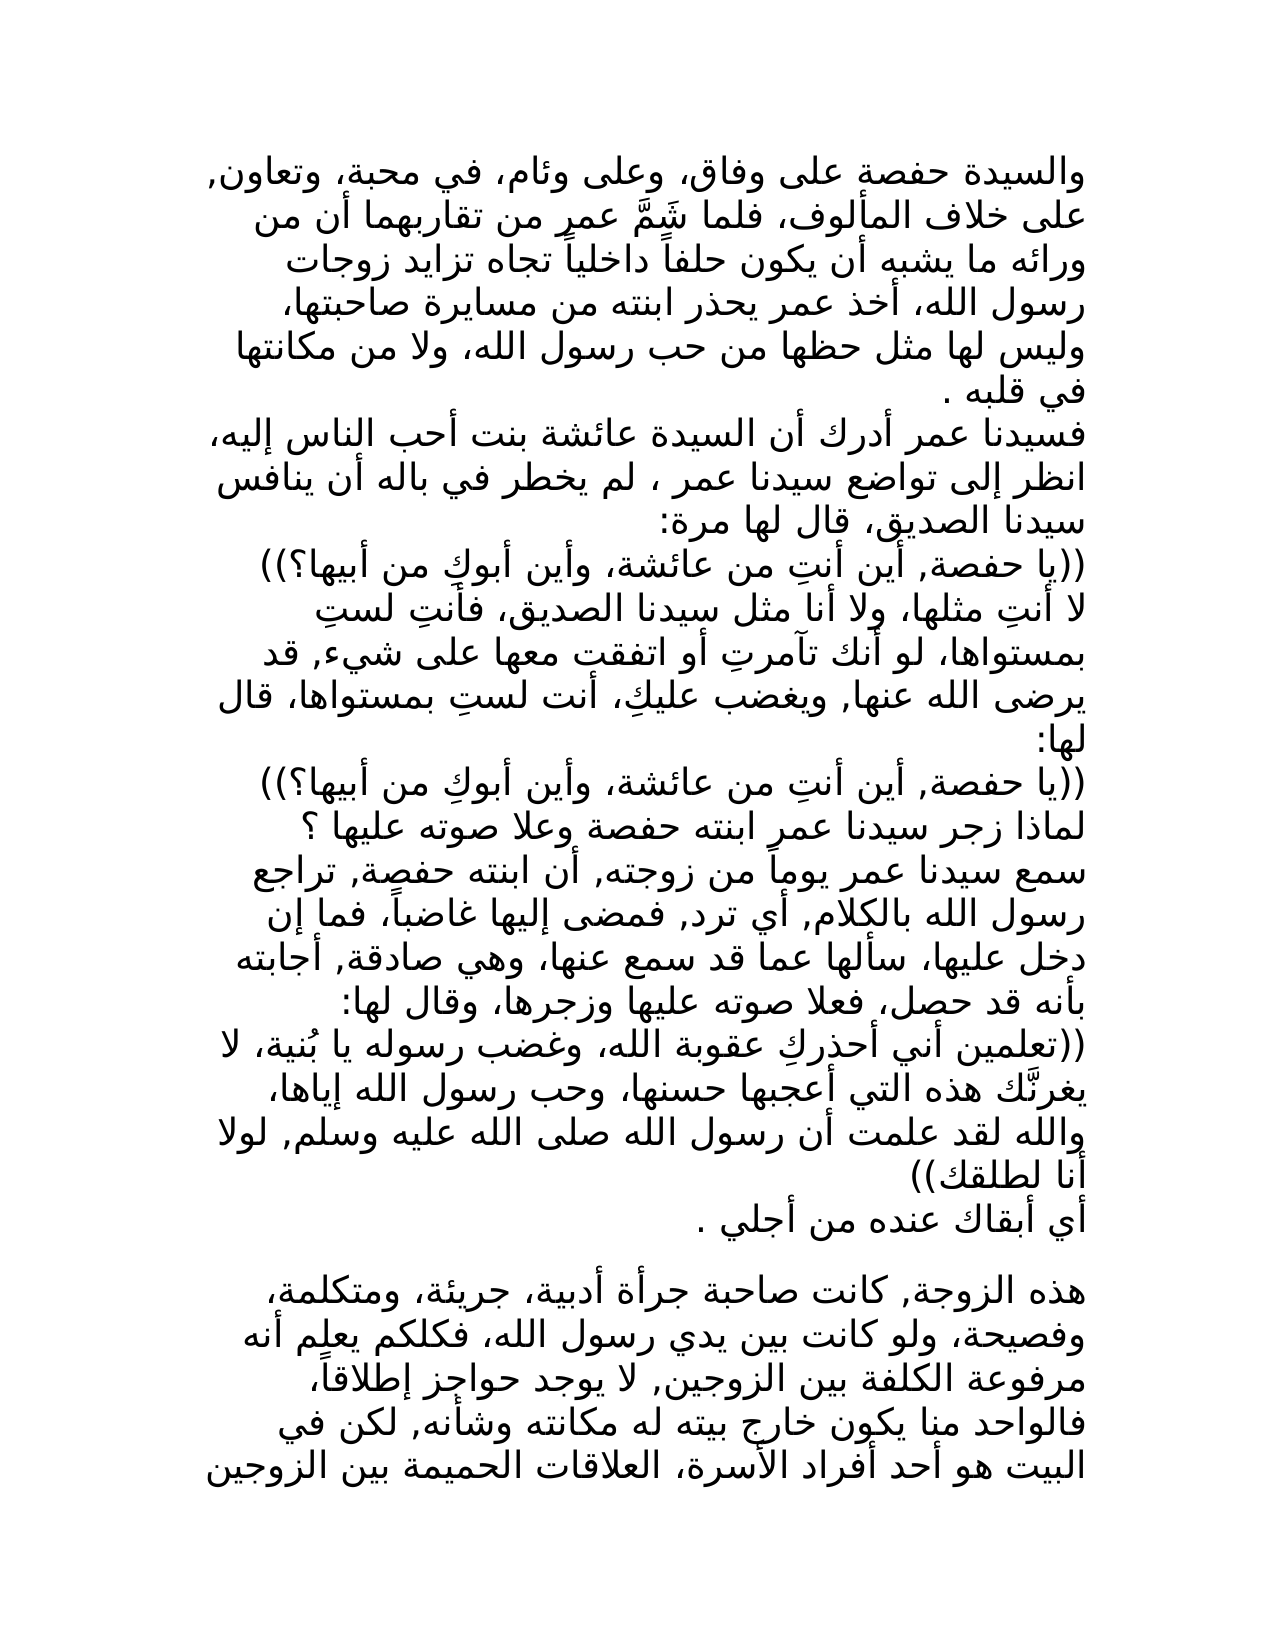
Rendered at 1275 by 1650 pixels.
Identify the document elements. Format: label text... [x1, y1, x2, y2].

text ((تعلمين أني أحذركِ عقوبة الله، وغضب رسوله يا بُنية، لا يغرنَّك هذه التي أعجبها حسنها، وحب رسول الله إياها، والله لقد علمت أن رسول الله صلى الله عليه وسلم, لولا أنا لطلقك)) [187, 1023, 1087, 1197]
text ((يا حفصة, أين أنتِ من عائشة، وأين أبوكِ من أبيها؟)) [187, 543, 1087, 586]
text أي أبقاك عنده من أجلي . [187, 1197, 1087, 1269]
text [187, 150, 1087, 543]
text لماذا زجر سيدنا عمر ابنته حفصة وعلا صوته عليها ؟ [187, 805, 1087, 848]
text لا أنتِ مثلها، ولا أنا مثل سيدنا الصديق، فأنتِ لستِ بمستواها، لو أنك تآمرتِ أو اتفقت معها على شيء, قد يرضى الله عنها, ويغضب عليكِ، أنت لستِ بمستواها، قال لها: [187, 586, 1087, 761]
text ((يا حفصة, أين أنتِ من عائشة، وأين أبوكِ من أبيها؟)) [187, 761, 1087, 805]
text سمع سيدنا عمر يوماً من زوجته, أن ابنته حفصة, تراجع رسول الله بالكلام, أي ترد, فمضى إليها غاضباً، فما إن دخل عليها، سألها عما قد سمع عنها، وهي صادقة, أجابته بأنه قد حصل، فعلا صوته عليها وزجرها، وقال لها: [187, 848, 1087, 1023]
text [187, 1269, 1087, 1487]
